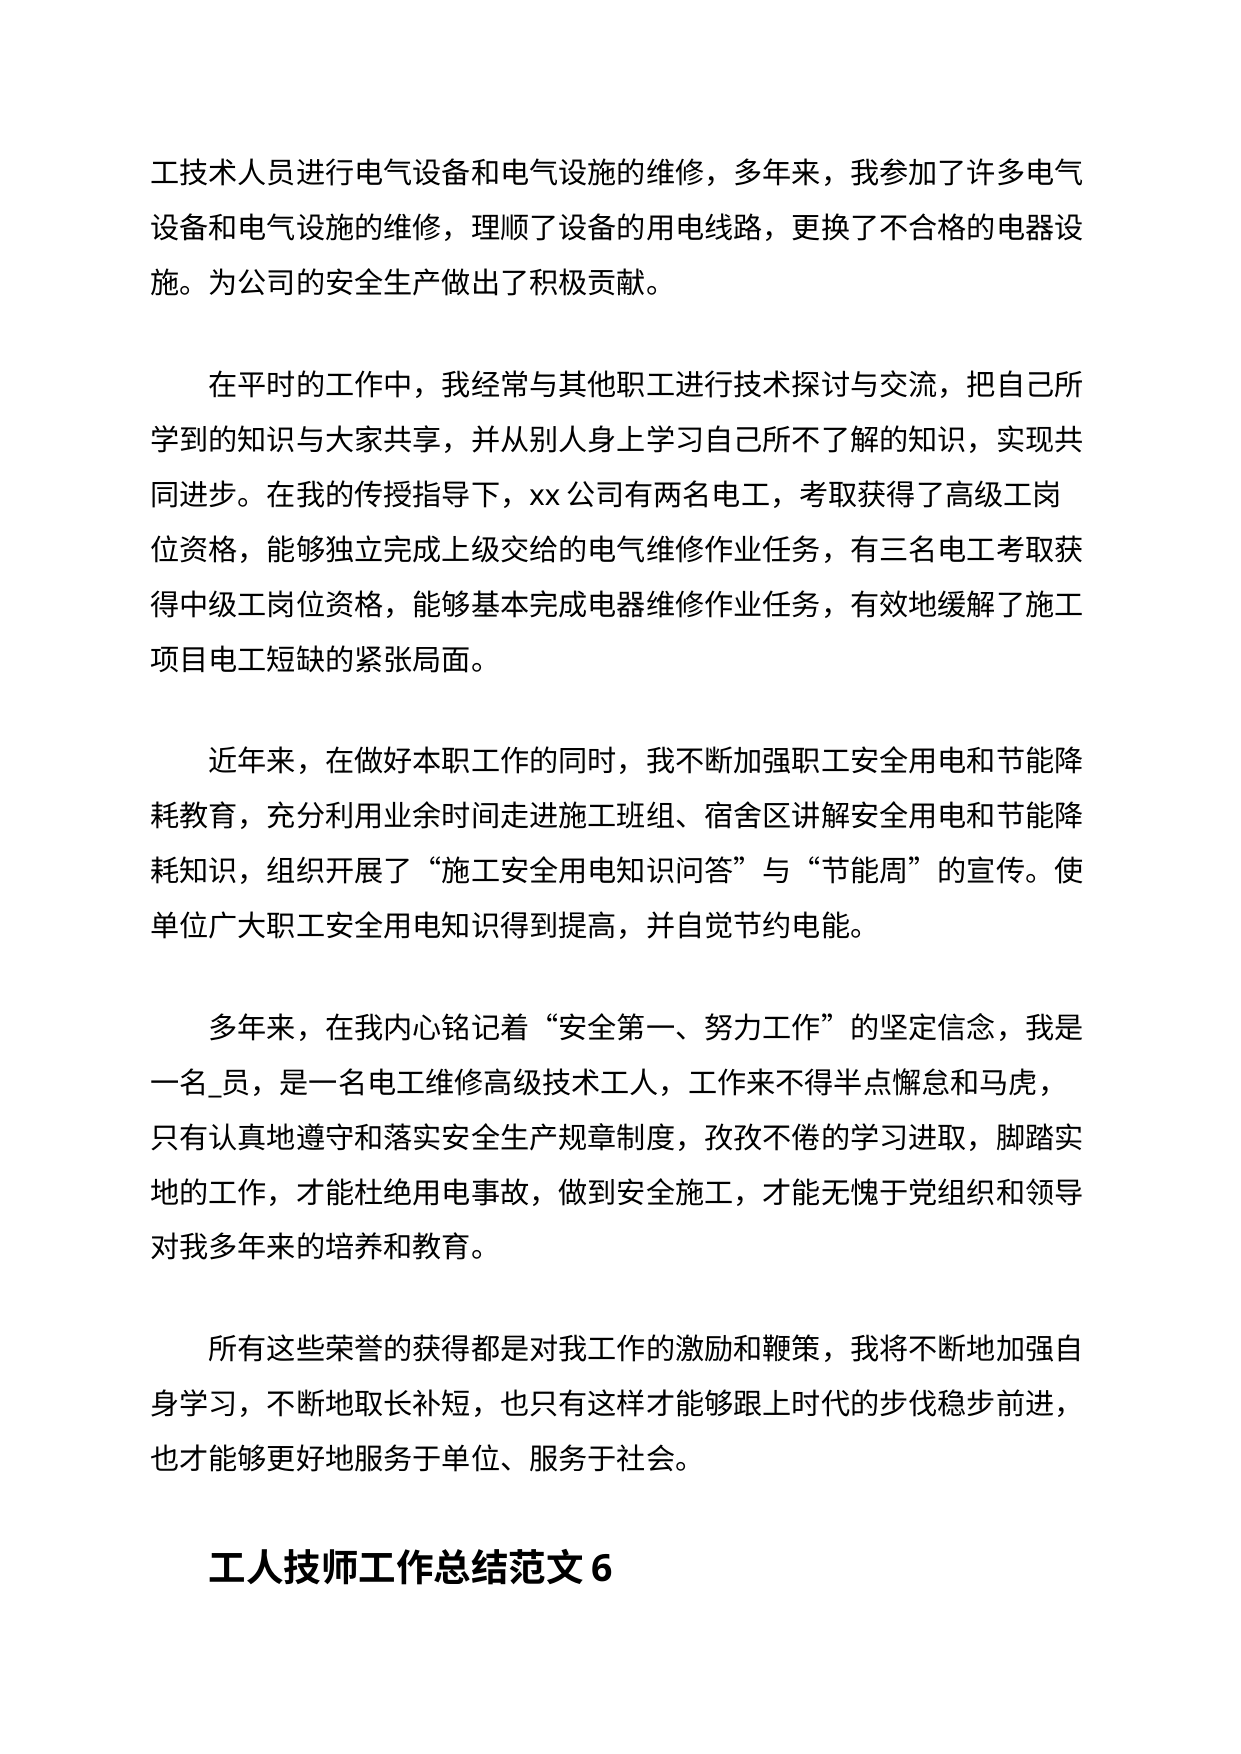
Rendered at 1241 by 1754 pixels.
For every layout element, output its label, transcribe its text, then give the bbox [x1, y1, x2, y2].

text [150, 150, 1090, 302]
text 工人技师工作总结范文6 [150, 1537, 1090, 1592]
text 所有这些荣誉的获得都是对我工作的激励和鞭策，我将不断地加强自身学习，不断地取长补短，也只有这样才能够跟上时代的步伐稳步前进，也才能够更好地服务于单位、服务于社会。 [150, 1326, 1090, 1478]
text 在平时的工作中，我经常与其他职工进行技术探讨与交流，把自己所学到的知识与大家共享，并从别人身上学习自己所不了解的知识，实现共同进步。在我的传授指导下，xx公司有两名电工，考取获得了高级工岗位资格，能够独立完成上级交给的电气维修作业任务，有三名电工考取获得中级工岗位资格，能够基本完成电器维修作业任务，有效地缓解了施工项目电工短缺的紧张局面。 [150, 362, 1090, 678]
text 近年来，在做好本职工作的同时，我不断加强职工安全用电和节能降耗教育，充分利用业余时间走进施工班组、宿舍区讲解安全用电和节能降耗知识，组织开展了“施工安全用电知识问答”与“节能周”的宣传。使单位广大职工安全用电知识得到提高，并自觉节约电能。 [150, 738, 1090, 945]
text 多年来，在我内心铭记着“安全第一、努力工作”的坚定信念，我是一名_员，是一名电工维修高级技术工人，工作来不得半点懈怠和马虎，只有认真地遵守和落实安全生产规章制度，孜孜不倦的学习进取，脚踏实地的工作，才能杜绝用电事故，做到安全施工，才能无愧于党组织和领导对我多年来的培养和教育。 [150, 1004, 1090, 1266]
